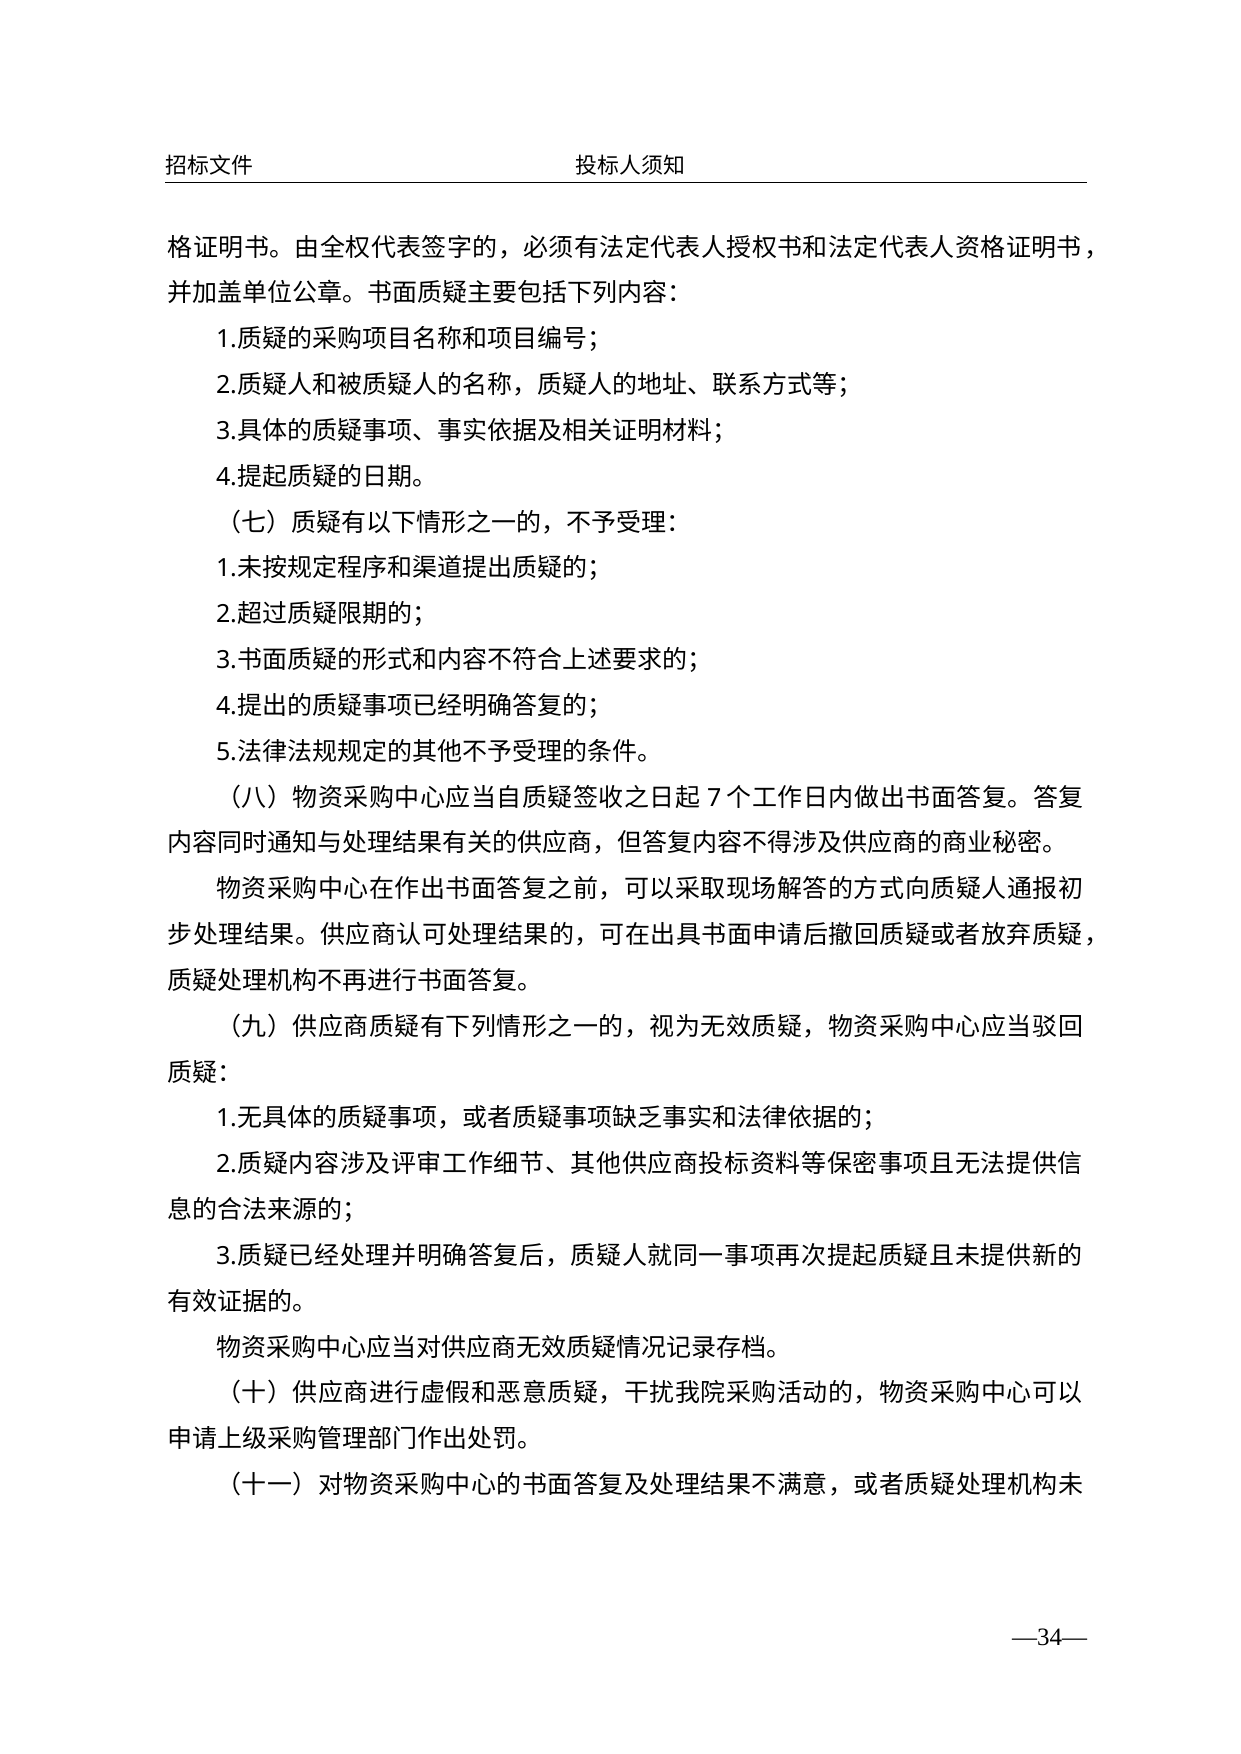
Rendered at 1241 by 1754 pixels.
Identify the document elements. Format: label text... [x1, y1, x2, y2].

text 2.质疑内容涉及评审工作细节、其他供应商投标资料等保密事项且无法提供信息的合法来源的； [168, 1136, 1084, 1228]
text 3.具体的质疑事项、事实依据及相关证明材料； [168, 403, 1084, 448]
text 3.质疑已经处理并明确答复后，质疑人就同一事项再次提起质疑且未提供新的有效证据的。 [168, 1228, 1084, 1319]
text （十）供应商进行虚假和恶意质疑，干扰我院采购活动的，物资采购中心可以申请上级采购管理部门作出处罚。 [168, 1365, 1084, 1457]
text 2.超过质疑限期的； [168, 586, 1084, 632]
text 物资采购中心应当对供应商无效质疑情况记录存档。 [168, 1319, 1084, 1365]
text 5.法律法规规定的其他不予受理的条件。 [168, 723, 1084, 769]
text （九）供应商质疑有下列情形之一的，视为无效质疑，物资采购中心应当驳回质疑： [168, 998, 1084, 1090]
text 1.未按规定程序和渠道提出质疑的； [168, 540, 1084, 586]
text 1.质疑的采购项目名称和项目编号； [168, 311, 1084, 357]
text 4.提起质疑的日期。 [168, 448, 1084, 494]
text 物资采购中心在作出书面答复之前，可以采取现场解答的方式向质疑人通报初步处理结果。供应商认可处理结果的，可在出具书面申请后撤回质疑或者放弃质疑，质疑处理机构不再进行书面答复。 [168, 861, 1084, 998]
text （七）质疑有以下情形之一的，不予受理： [168, 494, 1084, 540]
text （八）物资采购中心应当自质疑签收之日起7个工作日内做出书面答复。答复内容同时通知与处理结果有关的供应商，但答复内容不得涉及供应商的商业秘密。 [168, 769, 1084, 861]
text 1.无具体的质疑事项，或者质疑事项缺乏事实和法律依据的； [168, 1090, 1084, 1136]
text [168, 1457, 1084, 1503]
text 4.提出的质疑事项已经明确答复的； [168, 678, 1084, 723]
text 2.质疑人和被质疑人的名称，质疑人的地址、联系方式等； [168, 357, 1084, 403]
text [168, 219, 1084, 311]
text 3.书面质疑的形式和内容不符合上述要求的； [168, 632, 1084, 678]
